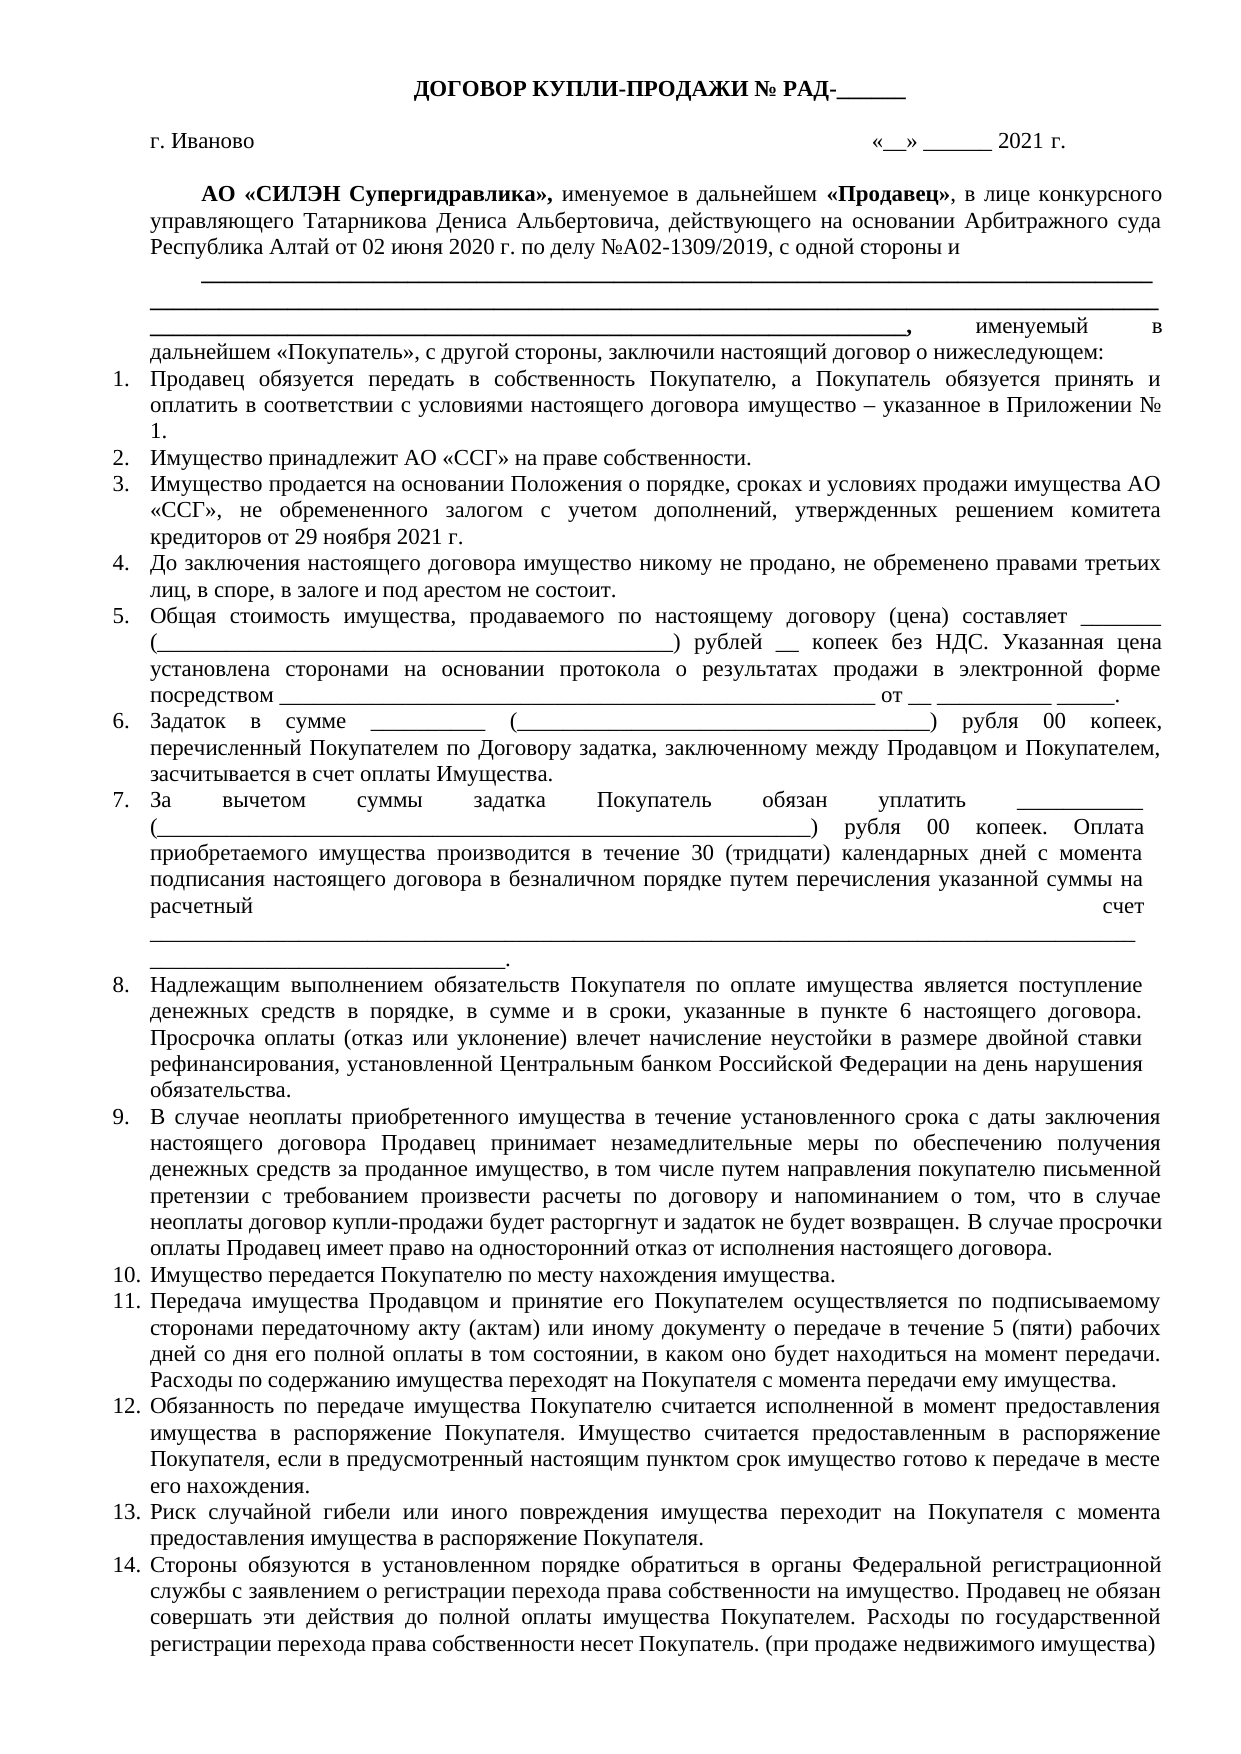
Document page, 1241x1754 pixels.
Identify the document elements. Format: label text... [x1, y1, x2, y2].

list _____________________________________________________________________________________________________________________________________________________________________________________________________________________________________________, именуемый в дальнейшем «Покупатель», с другой стороны, заключили настоящий договор о нижеследующем: [150, 259, 1162, 365]
list До заключения настоящего договора имущество никому не продано, не обременено правами третьих лиц, в споре, в залоге и под арестом не состоит. [112, 549, 1162, 602]
list За вычетом суммы задатка Покупатель обязан уплатить ___________ (_________________________________________________________) рубля 00 копеек. Оплата приобретаемого имущества производится в течение 30 (тридцати) календарных дней с момента подписания настоящего договора в безналичном порядке путем перечисления указанной суммы на расчетный счет _____________________________________________________________________________________________________________________. [112, 786, 1144, 971]
list В случае неоплаты приобретенного имущества в течение установленного срока с даты заключения настоящего договора Продавец принимает незамедлительные меры по обеспечению получения денежных средств за проданное имущество, в том числе путем направления покупателю письменной претензии с требованием произвести расчеты по договору и напоминанием о том, что в случае неоплаты договор купли-продажи будет расторгнут и задаток не будет возвращен. В случае просрочки оплаты Продавец имеет право на односторонний отказ от исполнения настоящего договора. [112, 1103, 1162, 1261]
list Стороны обязуются в установленном порядке обратиться в органы Федеральной регистрационной службы с заявлением о регистрации перехода права собственности на имущество. Продавец не обязан совершать эти действия до полной оплаты имущества Покупателем. Расходы по государственной регистрации перехода права собственности несет Покупатель. (при продаже недвижимого имущества) [112, 1551, 1162, 1656]
list Имущество принадлежит АО «ССГ» на праве собственности. [112, 444, 1162, 470]
text ДОГОВОР КУПЛИ-ПРОДАЖИ № РАД-______ [157, 75, 1162, 101]
list Общая стоимость имущества, продаваемого по настоящему договору (цена) составляет _______ (_____________________________________________) рублей __ копеек без НДС. Указанная цена установлена сторонами на основании протокола о результатах продажи в электронной форме посредством ____________________________________________________ от __ __________ _____. [112, 602, 1162, 707]
list Передача имущества Продавцом и принятие его Покупателем осуществляется по подписываемому сторонами передаточному акту (актам) или иному документу о передаче в течение 5 (пяти) рабочих дней со дня его полной оплаты в том состоянии, в каком оно будет находиться на момент передачи. Расходы по содержанию имущества переходят на Покупателя с момента передачи ему имущества. [112, 1287, 1162, 1393]
text г. Иваново «__» ______ 2021 г. [150, 128, 1162, 154]
list Задаток в сумме __________ (____________________________________) рубля 00 копеек, перечисленный Покупателем по Договору задатка, заключенному между Продавцом и Покупателем, засчитывается в счет оплаты Имущества. [112, 707, 1162, 786]
list Риск случайной гибели или иного повреждения имущества переходит на Покупателя с момента предоставления имущества в распоряжение Покупателя. [112, 1498, 1162, 1551]
list Надлежащим выполнением обязательств Покупателя по оплате имущества является поступление денежных средств в порядке, в сумме и в сроки, указанные в пункте 6 настоящего договора. Просрочка оплаты (отказ или уклонение) влечет начисление неустойки в размере двойной ставки рефинансирования, установленной Центральным банком Российской Федерации на день нарушения обязательства. [112, 971, 1144, 1103]
list Обязанность по передаче имущества Покупателю считается исполненной в момент предоставления имущества в распоряжение Покупателя. Имущество считается предоставленным в распоряжение Покупателя, если в предусмотренный настоящим пунктом срок имущество готово к передаче в месте его нахождения. [112, 1393, 1162, 1498]
list Имущество продается на основании Положения о порядке, сроках и условиях продажи имущества АО «ССГ», не обремененного залогом с учетом дополнений, утвержденных решением комитета кредиторов от 29 ноября 2021 г. [112, 470, 1162, 549]
list АО «СИЛЭН Супергидравлика», именуемое в дальнейшем «Продавец», в лице конкурсного управляющего Татарникова Дениса Альбертовича, действующего на основании Арбитражного суда Республика Алтай от 02 июня 2020 г. по делу №А02-1309/2019, с одной стороны и [150, 180, 1162, 259]
list Продавец обязуется передать в собственность Покупателю, а Покупатель обязуется принять и оплатить в соответствии с условиями настоящего договора имущество – указанное в Приложении № 1. [112, 365, 1162, 444]
list Имущество передается Покупателю по месту нахождения имущества. [112, 1261, 1162, 1287]
